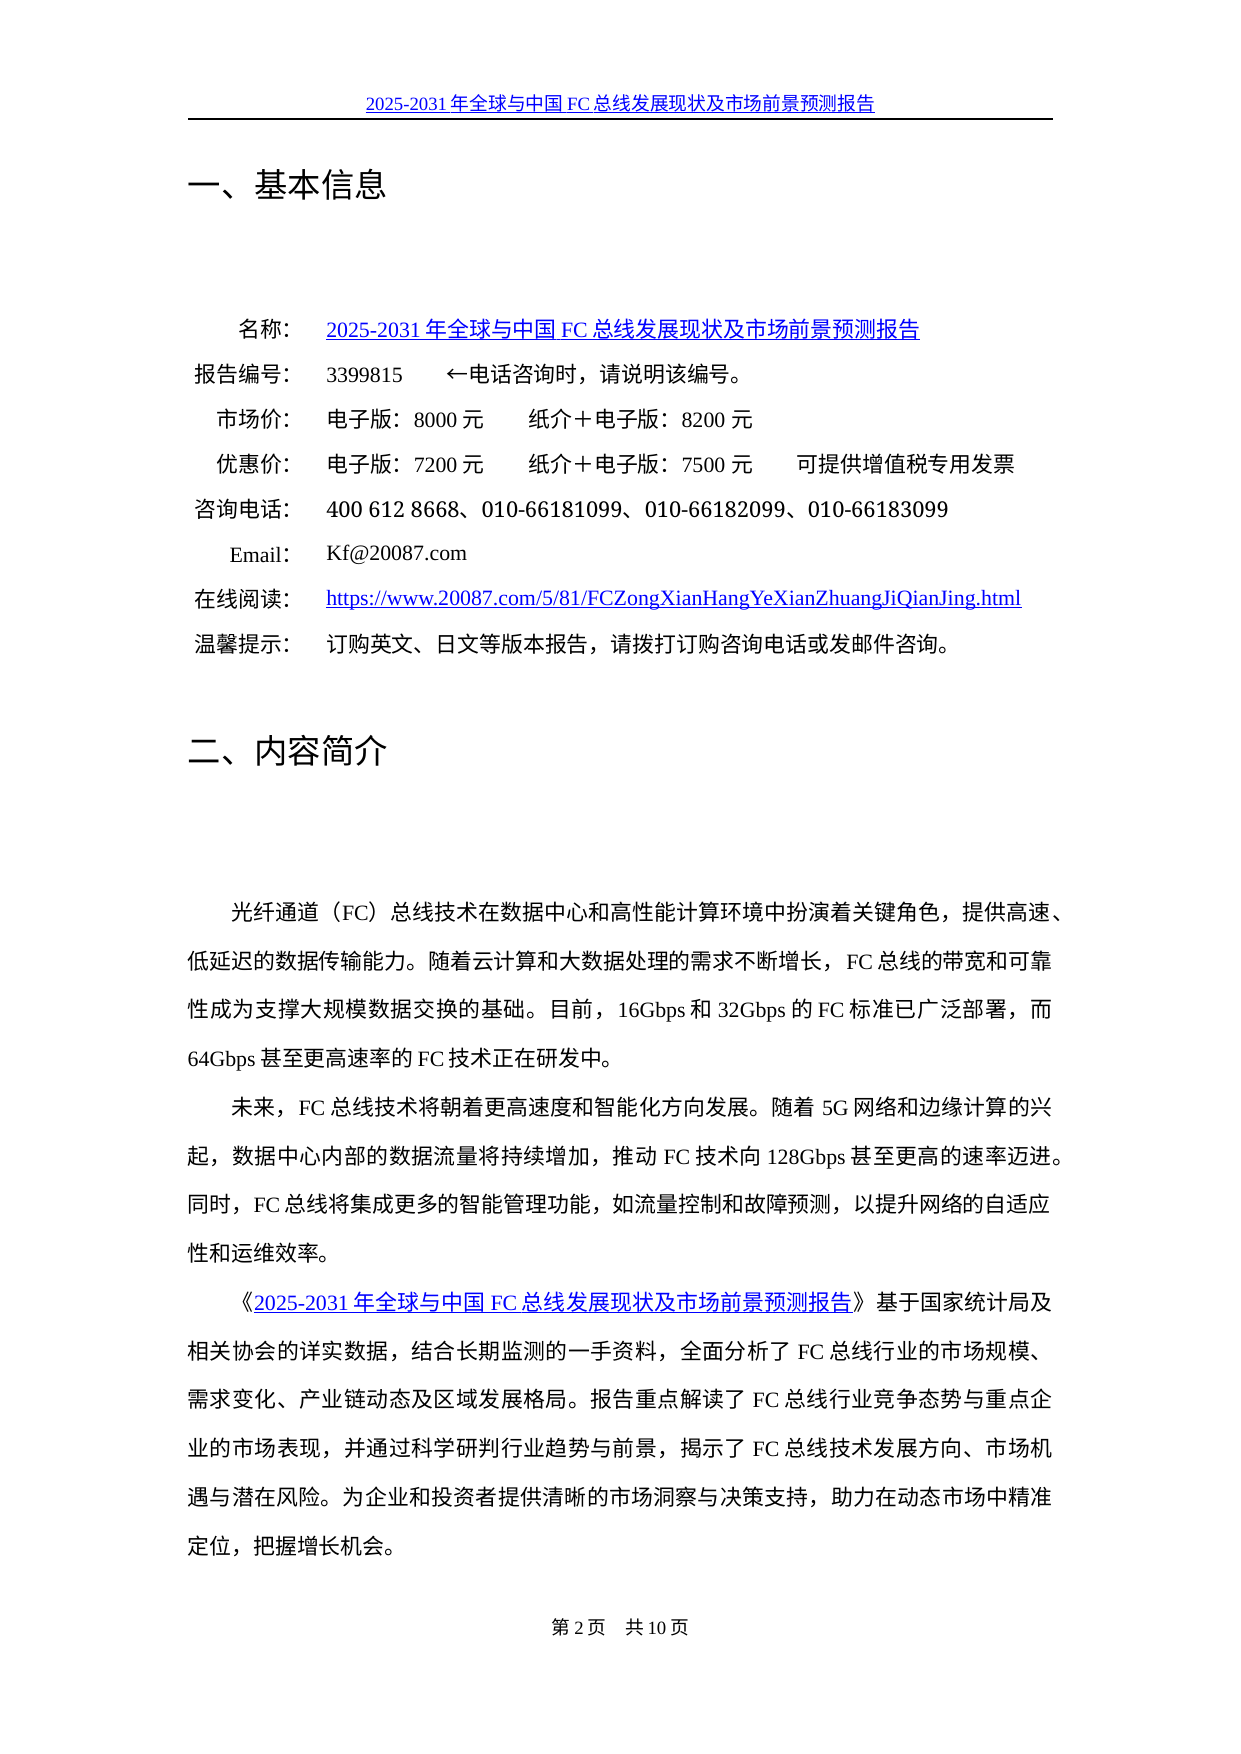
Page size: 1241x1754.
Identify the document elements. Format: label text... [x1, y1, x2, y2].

table_cell 报告编号： [167, 357, 315, 402]
table_cell 咨询电话： [167, 492, 315, 537]
table_cell 优惠价： [167, 447, 315, 492]
table_cell 在线阅读： [167, 582, 315, 627]
table_cell Email： [167, 537, 315, 582]
table_cell 订购英文、日文等版本报告，请拨打订购咨询电话或发邮件咨询。 [315, 627, 1073, 672]
table_cell 3399815 ←电话咨询时，请说明该编号。 [315, 357, 1073, 402]
table_cell 温馨提示： [167, 627, 315, 672]
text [187, 894, 1053, 1561]
table_cell 电子版：8000 元 纸介＋电子版：8200 元 [315, 402, 1073, 447]
table_header 2025-2031年全球与中国FC总线发展现状及市场前景预测报告 [315, 312, 1073, 357]
table_cell Kf@20087.com [315, 537, 1073, 582]
table_cell 400 612 8668、010-66181099、010-66182099、010-66183099 [315, 492, 1073, 537]
table_cell 电子版：7200 元 纸介＋电子版：7500 元 可提供增值税专用发票 [315, 447, 1073, 492]
table_cell [315, 582, 1073, 627]
title 二、内容简介 [187, 717, 1053, 782]
table_header 名称： [167, 312, 315, 357]
title 一、基本信息 [187, 150, 1053, 215]
table_cell 市场价： [167, 402, 315, 447]
